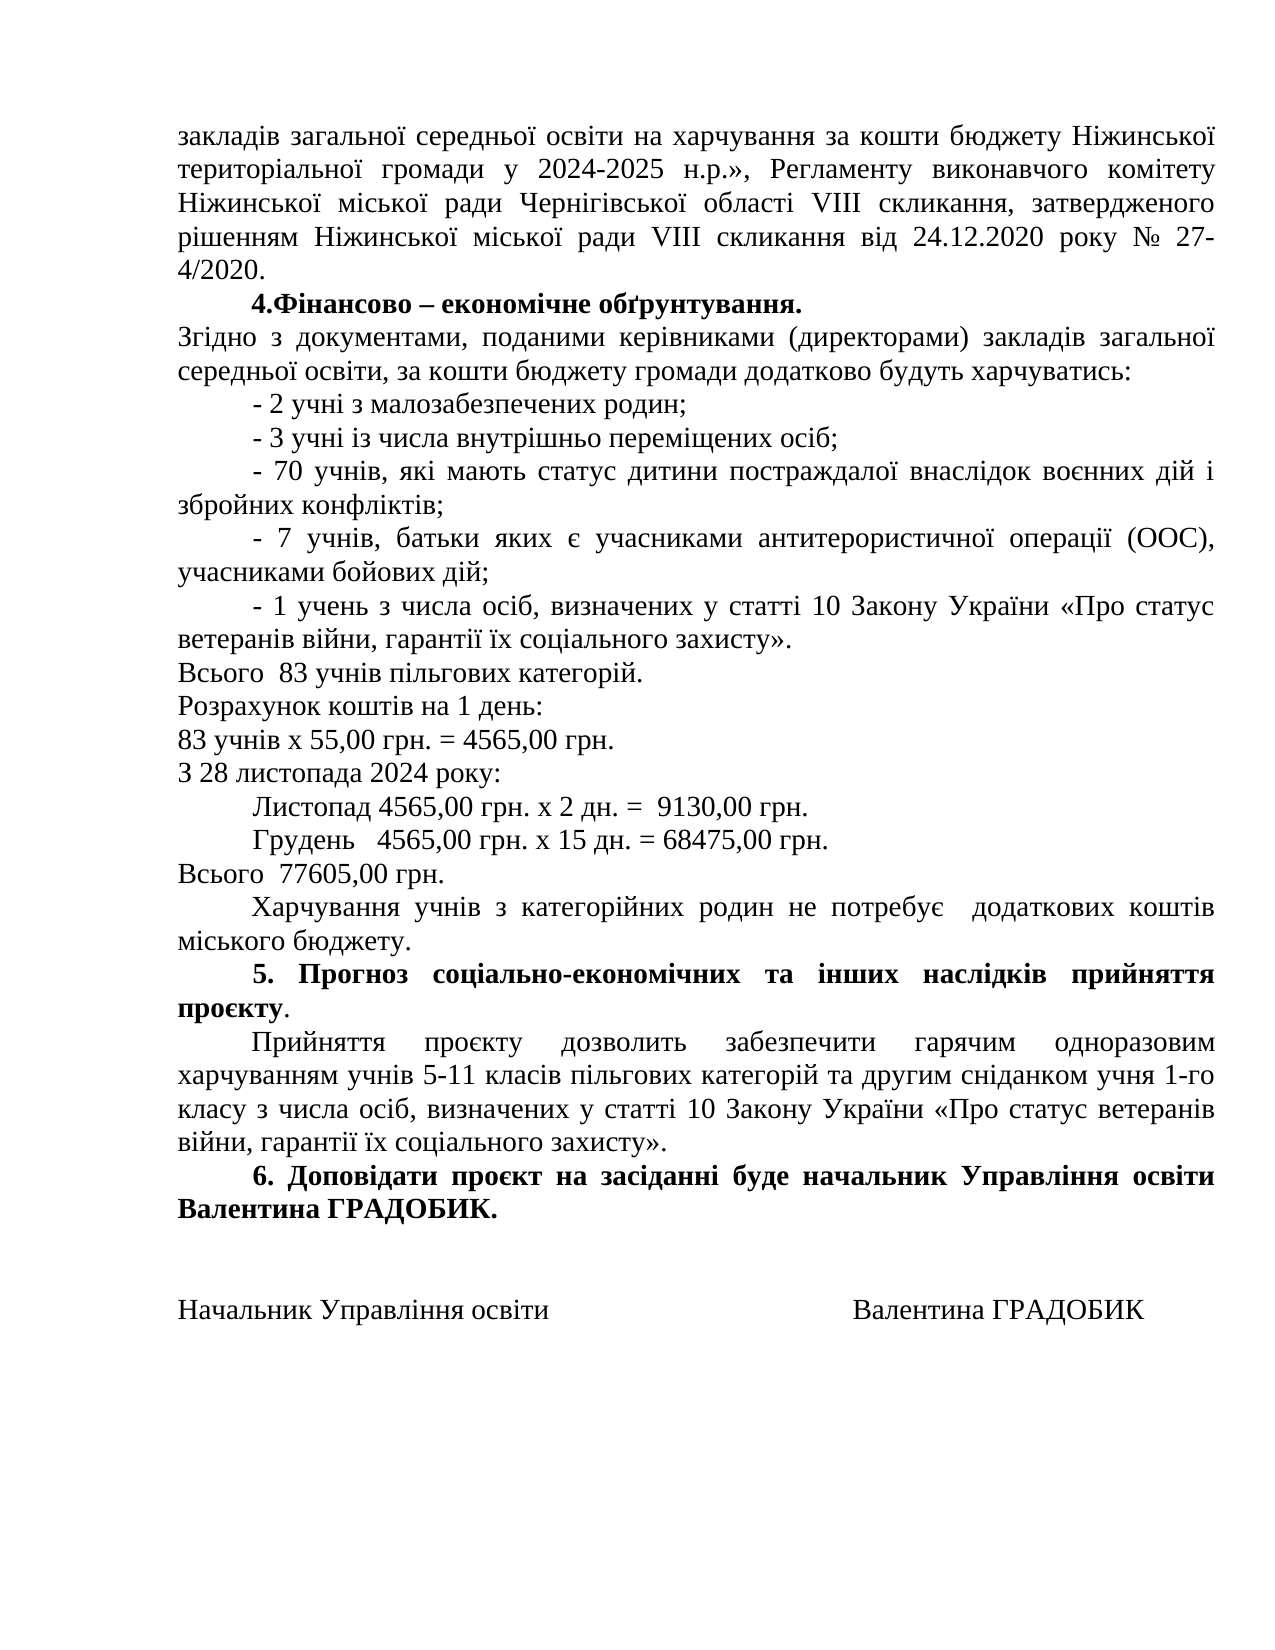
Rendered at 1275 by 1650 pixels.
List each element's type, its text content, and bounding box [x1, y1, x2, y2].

list - 2 учні з малозабезпечених родин; [177, 386, 1216, 420]
text Всього 83 учнів пільгових категорій. [177, 655, 1216, 688]
list - 7 учнів, батьки яких є учасниками антитерористичної операції (ООС), учасниками бойових дій; [177, 521, 1216, 588]
text 83 учнів х 55,00 грн. = 4565,00 грн. [177, 722, 1216, 755]
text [177, 118, 1216, 286]
text 6. Доповідати проєкт на засіданні буде начальник Управління освіти Валентина ГРАДОБИК. [177, 1158, 1216, 1225]
text Грудень 4565,00 грн. х 15 дн. = 68475,00 грн. [177, 822, 1216, 856]
list Згідно з документами, поданими керівниками (директорами) закладів загальної середньої освіти, за кошти бюджету громади додатково будуть харчуватись: [177, 319, 1216, 386]
text З 28 листопада 2024 року: [177, 755, 1216, 789]
text Прийняття проєкту дозволить забезпечити гарячим одноразовим харчуванням учнів 5-11 класів пільгових категорій та другим сніданком учня 1-го класу з числа осіб, визначених у статті 10 Закону України «Про статус ветеранів війни, гарантії їх соціального захисту». [177, 1024, 1216, 1158]
text Листопад 4565,00 грн. х 2 дн. = 9130,00 грн. [177, 789, 1216, 822]
list - 70 учнів, які мають статус дитини постраждалої внаслідок воєнних дій і збройних конфліктів; [177, 453, 1216, 521]
list - 3 учні із числа внутрішньо переміщених осіб; [177, 420, 1216, 453]
text 5. Прогноз соціально-економічних та інших наслідків прийняття проєкту. [177, 957, 1216, 1024]
text Всього 77605,00 грн. [177, 856, 1216, 889]
text - 1 учень з числа осіб, визначених у статті 10 Закону України «Про статус ветеранів війни, гарантії їх соціального захисту». [177, 588, 1216, 655]
text 4.Фінансово – економічне обґрунтування. [177, 286, 1216, 319]
text Начальник Управління освіти Валентина ГРАДОБИК [177, 1292, 1216, 1326]
text Розрахунок коштів на 1 день: [177, 688, 1216, 722]
text Харчування учнів з категорійних родин не потребує додаткових коштів міського бюджету. [177, 889, 1216, 957]
